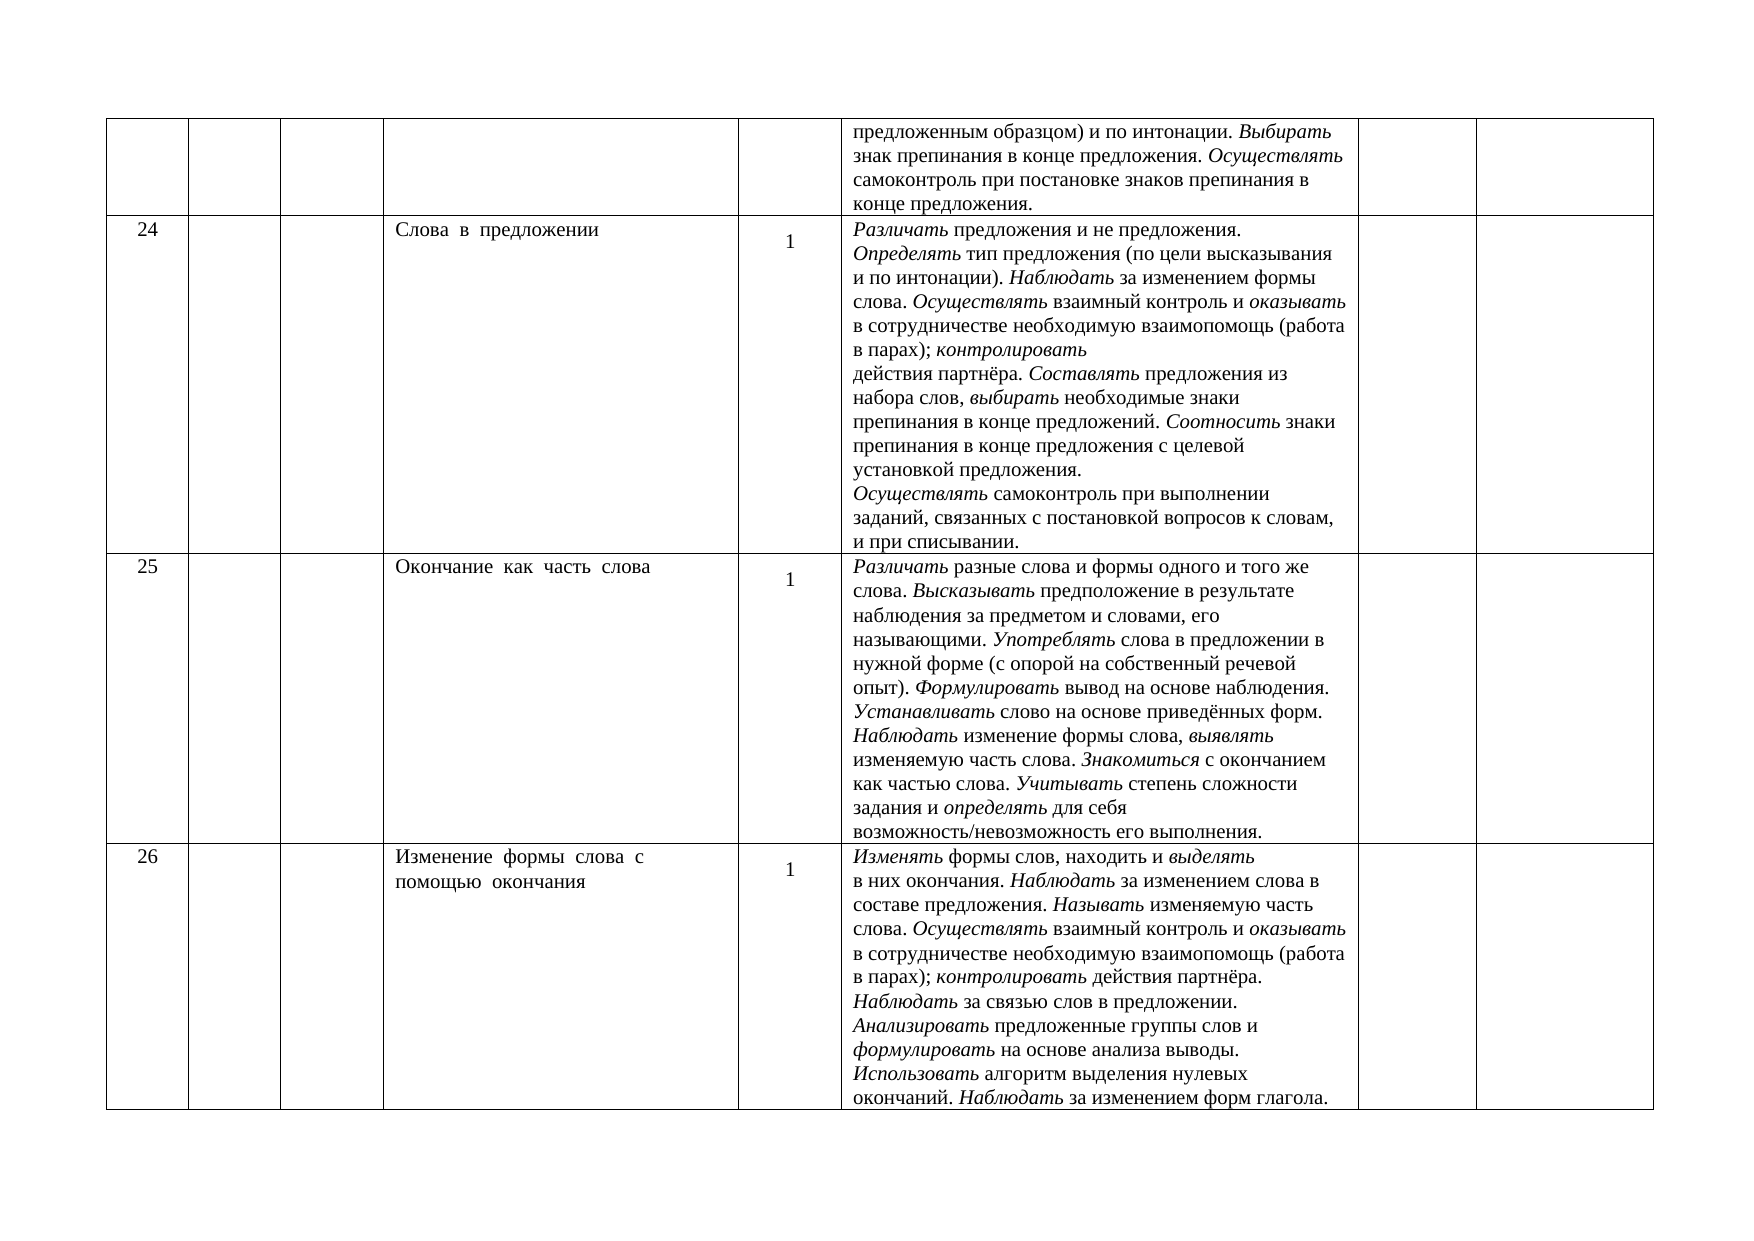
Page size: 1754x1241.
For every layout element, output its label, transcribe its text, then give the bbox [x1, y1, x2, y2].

table_cell [189, 216, 280, 553]
table_cell Слова в предложении [384, 216, 738, 553]
table_cell [189, 119, 280, 215]
table_cell [1477, 554, 1653, 843]
table_cell Изменять формы слов, находить и выделять в них окончания. Наблюдать за изменением слова в составе предложения. Называть изменяемую часть слова. Осуществлять взаимный контроль и оказывать в сотрудничестве необходимую взаимопомощь (работа в парах); контролировать действия партнёра. Наблюдать за связью слов в предложении. Анализировать предложенные группы слов и формулировать на основе анализа выводы. Использовать алгоритм выделения нулевых окончаний. Наблюдать за изменением форм глагола. [842, 844, 1358, 1109]
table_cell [842, 119, 1358, 215]
table_cell 1 [739, 119, 841, 215]
table_cell [1359, 554, 1476, 843]
table_cell [281, 216, 383, 553]
table_cell [1477, 844, 1653, 1109]
table_cell 25 [107, 554, 188, 843]
table_cell 1 [739, 216, 841, 553]
table_cell 23 [107, 119, 188, 215]
table_cell 26 [107, 844, 188, 1109]
table_cell [1359, 216, 1476, 553]
table_cell 1 [739, 844, 841, 1109]
table_cell [281, 844, 383, 1109]
table_cell [1477, 216, 1653, 553]
table_cell Изменение формы слова с помощью окончания [384, 844, 738, 1109]
table_cell [281, 554, 383, 843]
table_cell Различать предложения и не предложения. Определять тип предложения (по цели высказывания и по интонации). Наблюдать за изменением формы слова. Осуществлять взаимный контроль и оказывать в сотрудничестве необходимую взаимопомощь (работа в парах); контролировать действия партнёра. Составлять предложения из набора слов, выбирать необходимые знаки препинания в конце предложений. Соотносить знаки препинания в конце предложения с целевой установкой предложения. Осуществлять самоконтроль при выполнении заданий, связанных с постановкой вопросов к словам, и при списывании. [842, 216, 1358, 553]
table_cell Окончание как часть слова [384, 554, 738, 843]
table_cell [189, 844, 280, 1109]
table_cell [1359, 844, 1476, 1109]
table_cell 1 [739, 554, 841, 843]
table_cell 24 [107, 216, 188, 553]
table_cell [189, 554, 280, 843]
table_cell [1359, 119, 1476, 215]
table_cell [384, 119, 738, 215]
table_cell [1477, 119, 1653, 215]
table_cell [281, 119, 383, 215]
table_cell Различать разные слова и формы одного и того же слова. Высказывать предположение в результате наблюдения за предметом и словами, его называющими. Употреблять слова в предложении в нужной форме (с опорой на собственный речевой опыт). Формулировать вывод на основе наблюдения. Устанавливать слово на основе приведённых форм. Наблюдать изменение формы слова, выявлять изменяемую часть слова. Знакомиться с окончанием как частью слова. Учитывать степень сложности задания и определять для себя возможность/невозможность его выполнения. [842, 554, 1358, 843]
